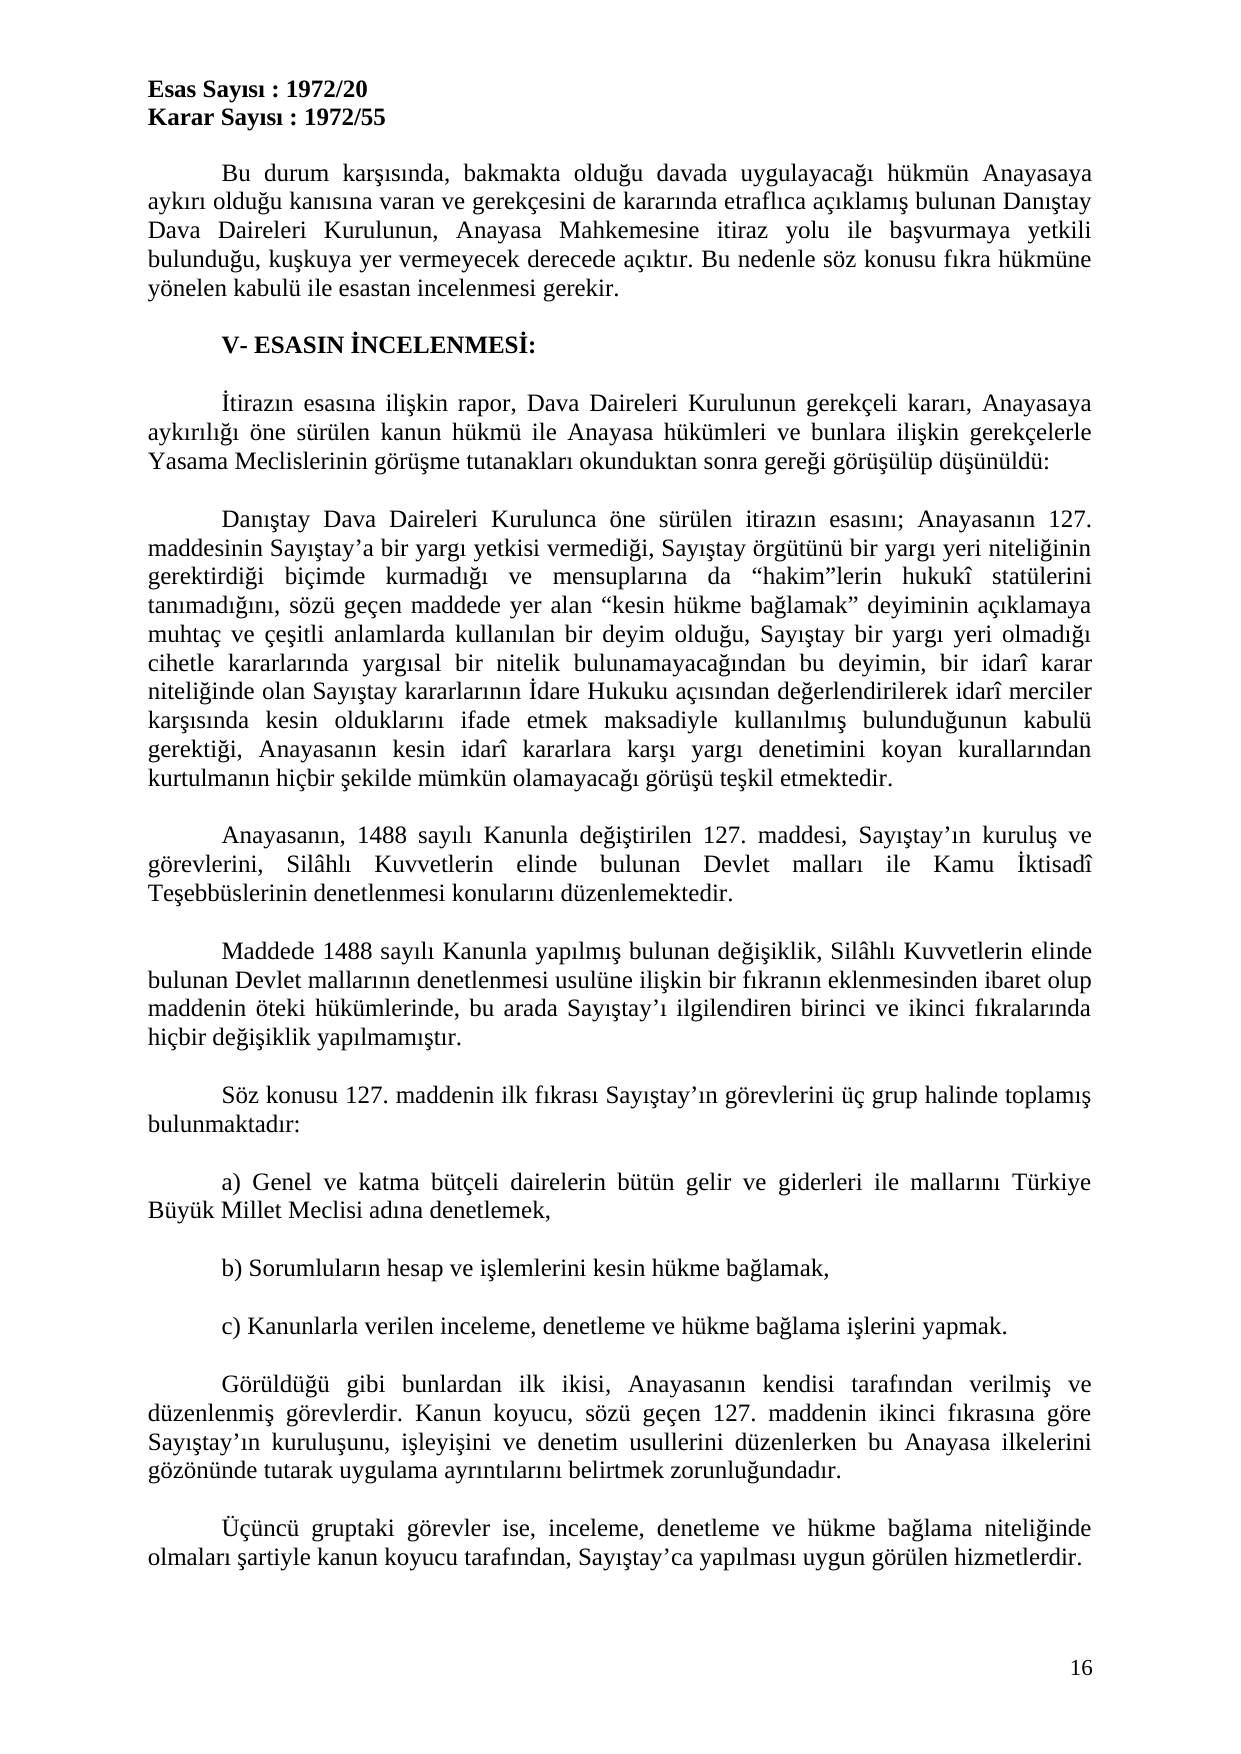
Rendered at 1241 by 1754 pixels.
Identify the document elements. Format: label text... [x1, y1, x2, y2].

text c) Kanunlarla verilen inceleme, denetleme ve hükme bağlama işlerini yapmak. [148, 1311, 1093, 1340]
text İtirazın esasına ilişkin rapor, Dava Daireleri Kurulunun gerekçeli kararı, Anayasaya aykırılığı öne sürülen kanun hükmü ile Anayasa hükümleri ve bunlara ilişkin gerekçelerle Yasama Meclislerinin görüşme tutanakları okunduktan sonra gereği görüşülüp düşünüldü: [148, 388, 1093, 475]
text b) Sorumluların hesap ve işlemlerini kesin hükme bağlamak, [148, 1253, 1093, 1282]
text Üçüncü gruptaki görevler ise, inceleme, denetleme ve hükme bağlama niteliğinde olmaları şartiyle kanun koyucu tarafından, Sayıştay’ca yapılması uygun görülen hizmetlerdir. [148, 1513, 1093, 1571]
text Danıştay Dava Daireleri Kurulunca öne sürülen itirazın esasını; Anayasanın 127. maddesinin Sayıştay’a bir yargı yetkisi vermediği, Sayıştay örgütünü bir yargı yeri niteliğinin gerektirdiği biçimde kurmadığı ve mensuplarına da “hakim”lerin hukukî statülerini tanımadığını, sözü geçen maddede yer alan “kesin hükme bağlamak” deyiminin açıklamaya muhtaç ve çeşitli anlamlarda kullanılan bir deyim olduğu, Sayıştay bir yargı yeri olmadığı cihetle kararlarında yargısal bir nitelik bulunamayacağından bu deyimin, bir idarî karar niteliğinde olan Sayıştay kararlarının İdare Hukuku açısından değerlendirilerek idarî merciler karşısında kesin olduklarını ifade etmek maksadiyle kullanılmış bulunduğunun kabulü gerektiği, Anayasanın kesin idarî kararlara karşı yargı denetimini koyan kurallarından kurtulmanın hiçbir şekilde mümkün olamayacağı görüşü teşkil etmektedir. [148, 504, 1093, 791]
text Anayasanın, 1488 sayılı Kanunla değiştirilen 127. maddesi, Sayıştay’ın kuruluş ve görevlerini, Silâhlı Kuvvetlerin elinde bulunan Devlet malları ile Kamu İktisadî Teşebbüslerinin denetlenmesi konularını düzenlemektedir. [148, 821, 1093, 907]
text V- ESASIN İNCELENMESİ: [148, 331, 1093, 359]
text Söz konusu 127. maddenin ilk fıkrası Sayıştay’ın görevlerini üç grup halinde toplamış bulunmaktadır: [148, 1080, 1093, 1138]
text Bu durum karşısında, bakmakta olduğu davada uygulayacağı hükmün Anayasaya aykırı olduğu kanısına varan ve gerekçesini de kararında etraflıca açıklamış bulunan Danıştay Dava Daireleri Kurulunun, Anayasa Mahkemesine itiraz yolu ile başvurmaya yetkili bulunduğu, kuşkuya yer vermeyecek derecede açıktır. Bu nedenle söz konusu fıkra hükmüne yönelen kabulü ile esastan incelenmesi gerekir. [148, 158, 1093, 301]
text Görüldüğü gibi bunlardan ilk ikisi, Anayasanın kendisi tarafından verilmiş ve düzenlenmiş görevlerdir. Kanun koyucu, sözü geçen 127. maddenin ikinci fıkrasına göre Sayıştay’ın kuruluşunu, işleyişini ve denetim usullerini düzenlerken bu Anayasa ilkelerini gözönünde tutarak uygulama ayrıntılarını belirtmek zorunluğundadır. [148, 1369, 1093, 1484]
text a) Genel ve katma bütçeli dairelerin bütün gelir ve giderleri ile mallarını Türkiye Büyük Millet Meclisi adına denetlemek, [148, 1167, 1093, 1224]
text Maddede 1488 sayılı Kanunla yapılmış bulunan değişiklik, Silâhlı Kuvvetlerin elinde bulunan Devlet mallarının denetlenmesi usulüne ilişkin bir fıkranın eklenmesinden ibaret olup maddenin öteki hükümlerinde, bu arada Sayıştay’ı ilgilendiren birinci ve ikinci fıkralarında hiçbir değişiklik yapılmamıştır. [148, 936, 1093, 1051]
